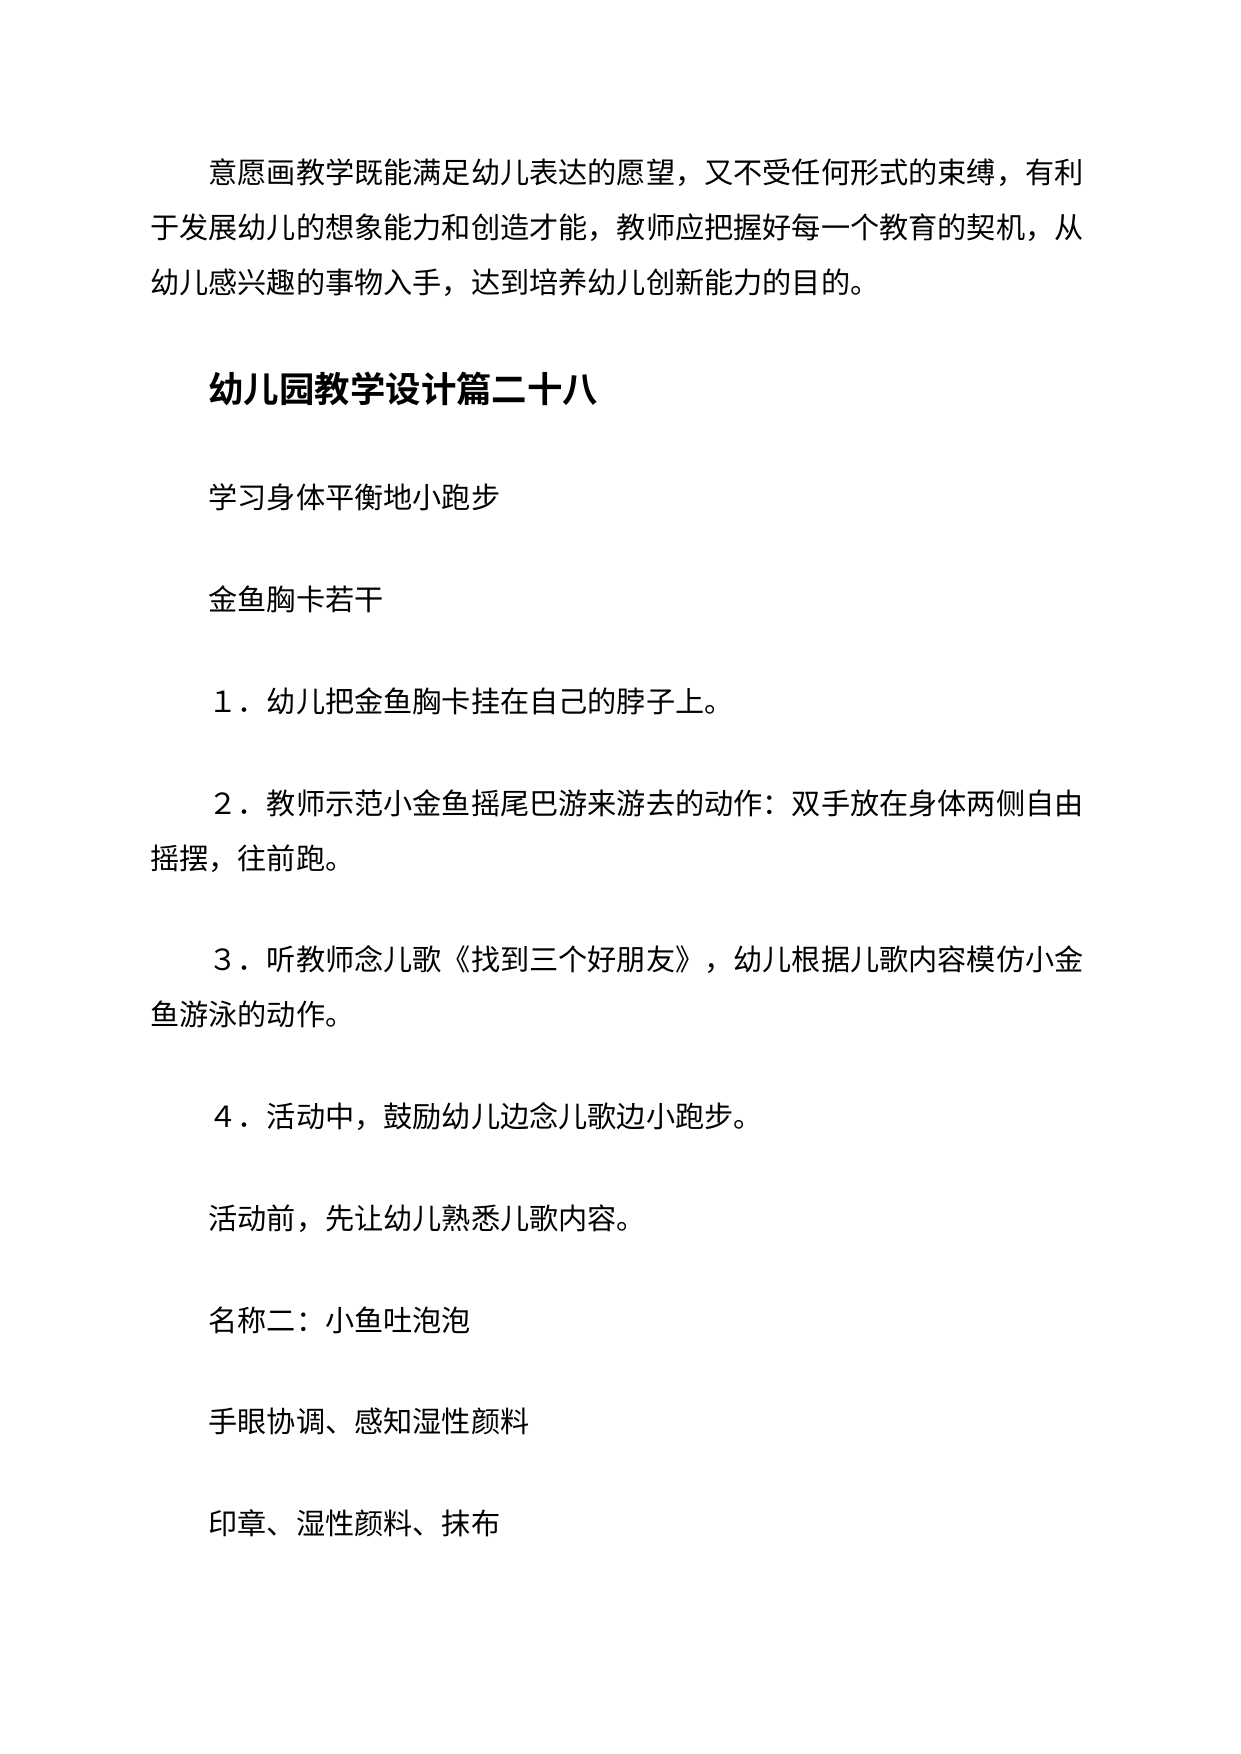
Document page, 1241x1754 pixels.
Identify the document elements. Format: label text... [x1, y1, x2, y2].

text 幼儿园教学设计篇二十八 [150, 362, 1090, 413]
text 印章、湿性颜料、抹布 [150, 1501, 1090, 1543]
text 名称二：小鱼吐泡泡 [150, 1297, 1090, 1339]
text １．幼儿把金鱼胸卡挂在自己的脖子上。 [150, 678, 1090, 721]
text ２．教师示范小金鱼摇尾巴游来游去的动作：双手放在身体两侧自由摇摆，往前跑。 [150, 780, 1090, 877]
text ３．听教师念儿歌《找到三个好朋友》，幼儿根据儿歌内容模仿小金鱼游泳的动作。 [150, 937, 1090, 1034]
text 金鱼胸卡若干 [150, 577, 1090, 619]
text 手眼协调、感知湿性颜料 [150, 1399, 1090, 1441]
text ４．活动中，鼓励幼儿边念儿歌边小跑步。 [150, 1094, 1090, 1136]
text 学习身体平衡地小跑步 [150, 475, 1090, 517]
text 活动前，先让幼儿熟悉儿歌内容。 [150, 1195, 1090, 1238]
text 意愿画教学既能满足幼儿表达的愿望，又不受任何形式的束缚，有利于发展幼儿的想象能力和创造才能，教师应把握好每一个教育的契机，从幼儿感兴趣的事物入手，达到培养幼儿创新能力的目的。 [150, 150, 1090, 302]
